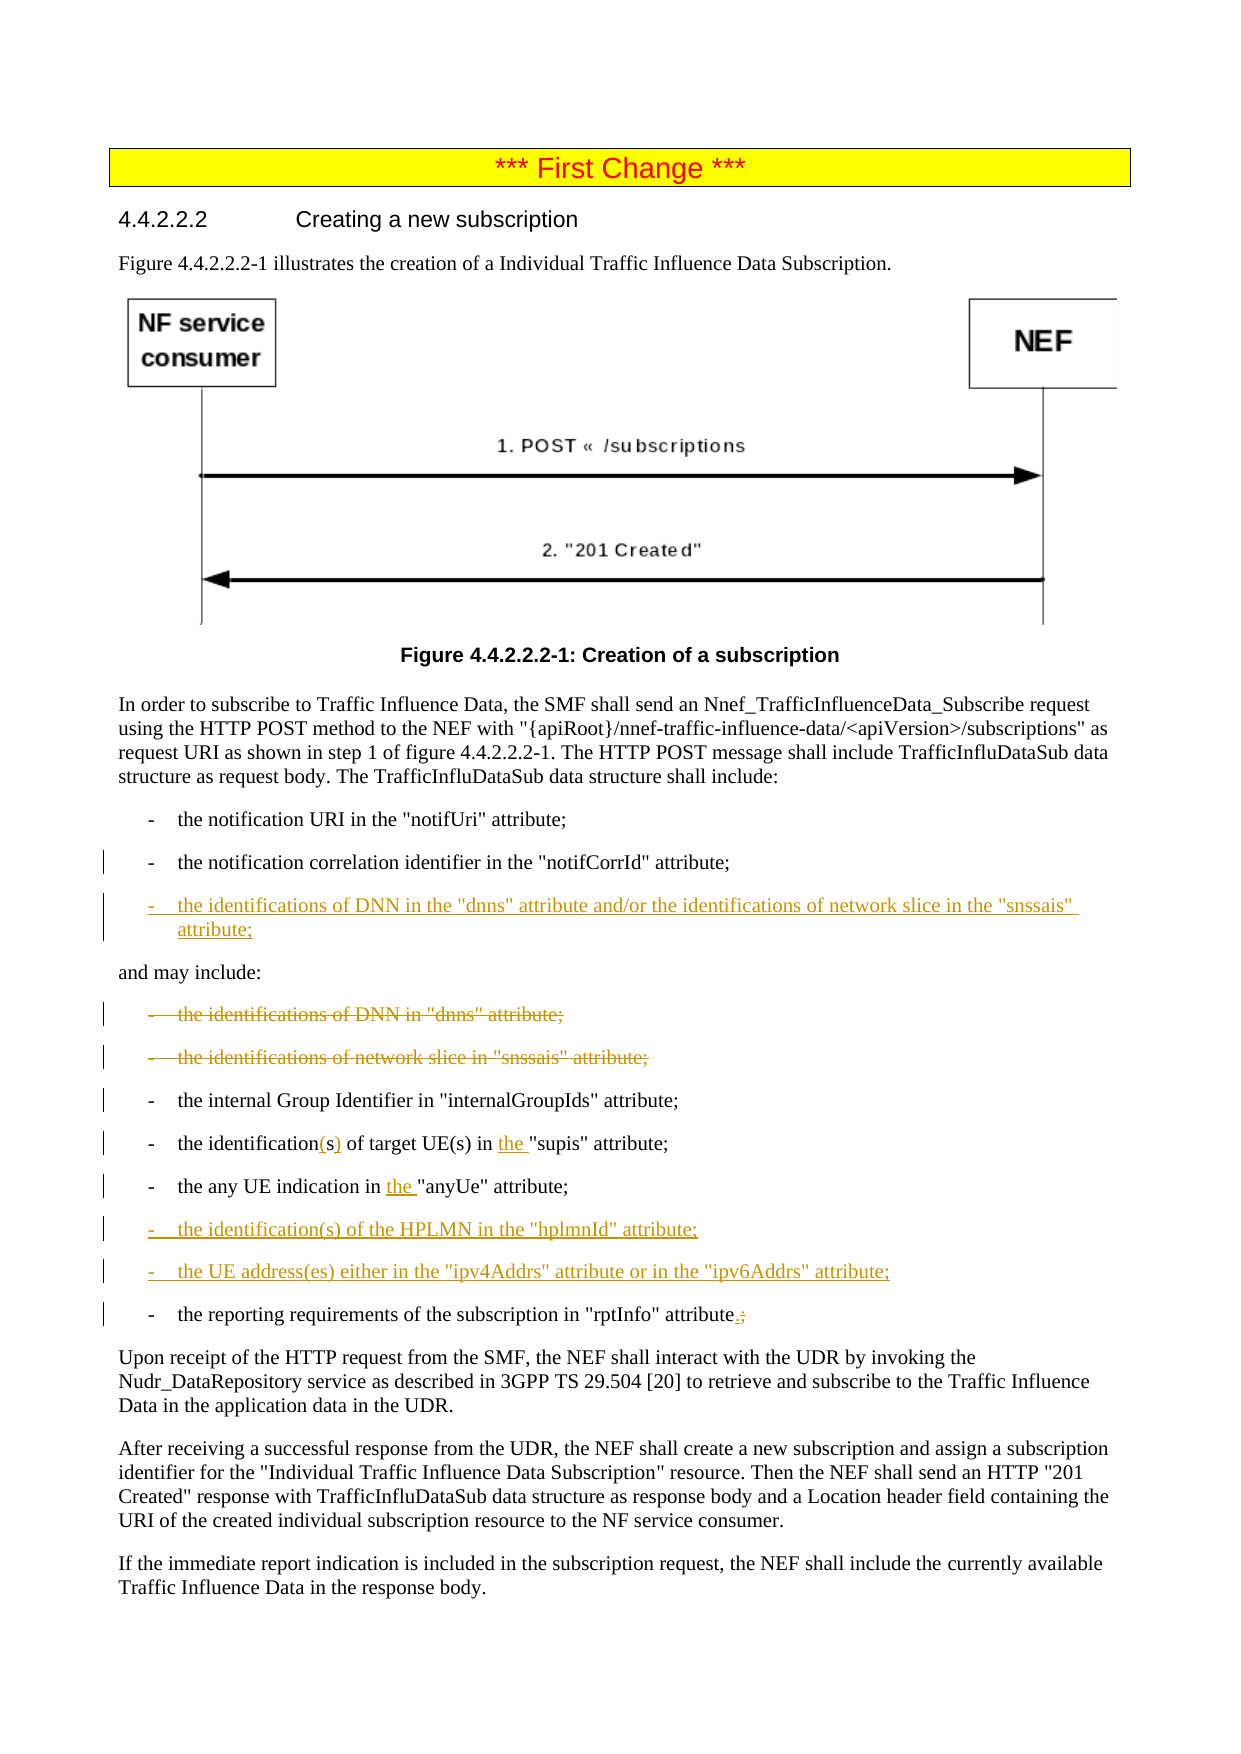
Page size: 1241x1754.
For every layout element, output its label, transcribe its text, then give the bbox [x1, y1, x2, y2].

text Figure 4.4.2.2.2-1: Creation of a subscription [118, 643, 1122, 667]
text 4.4.2.2.2 Creating a new subscription [118, 206, 1122, 233]
text *** First Change *** [110, 149, 1130, 186]
text After receiving a successful response from the UDR, the NEF shall create a new subscription and assign a subscription identifier for the "Individual Traffic Influence Data Subscription" resource. Then the NEF shall send an HTTP "201 Created" response with TrafficInfluDataSub data structure as response body and a Location header field containing the URI of the created individual subscription resource to the NF service consumer. [118, 1436, 1122, 1532]
text Figure 4.4.2.2.2-1 illustrates the creation of a Individual Traffic Influence Data Subscription. [118, 251, 1122, 275]
text - the identifications of target UE(s) in "supis" attribute; [148, 1131, 1122, 1155]
text - the notification URI in the "notifUri" attribute; [148, 807, 1122, 831]
text If the immediate report indication is included in the subscription request, the NEF shall include the currently available Traffic Influence Data in the response body. [118, 1551, 1122, 1599]
text Upon receipt of the HTTP request from the SMF, the NEF shall interact with the UDR by invoking the Nudr_DataRepository service as described in 3GPP TS 29.504 [20] to retrieve and subscribe to the Traffic Influence Data in the application data in the UDR. [118, 1345, 1122, 1417]
text and may include: [118, 959, 1122, 984]
text - the any UE indication in "anyUe" attribute; [148, 1174, 1122, 1198]
text In order to subscribe to Traffic Influence Data, the SMF shall send an Nnef_TrafficInfluenceData_Subscribe request using the HTTP POST method to the NEF with "{apiRoot}/nnef-traffic-influence-data/<apiVersion>/subscriptions" as request URI as shown in step 1 of figure 4.4.2.2.2-1. The HTTP POST message shall include TrafficInfluDataSub data structure as request body. The TrafficInfluDataSub data structure shall include: [118, 692, 1122, 788]
text - the reporting requirements of the subscription in "rptInfo" attribute [148, 1302, 1122, 1326]
text - the internal Group Identifier in "internalGroupIds" attribute; [148, 1088, 1122, 1112]
text - the notification correlation identifier in the "notifCorrId" attribute; [148, 850, 1122, 874]
